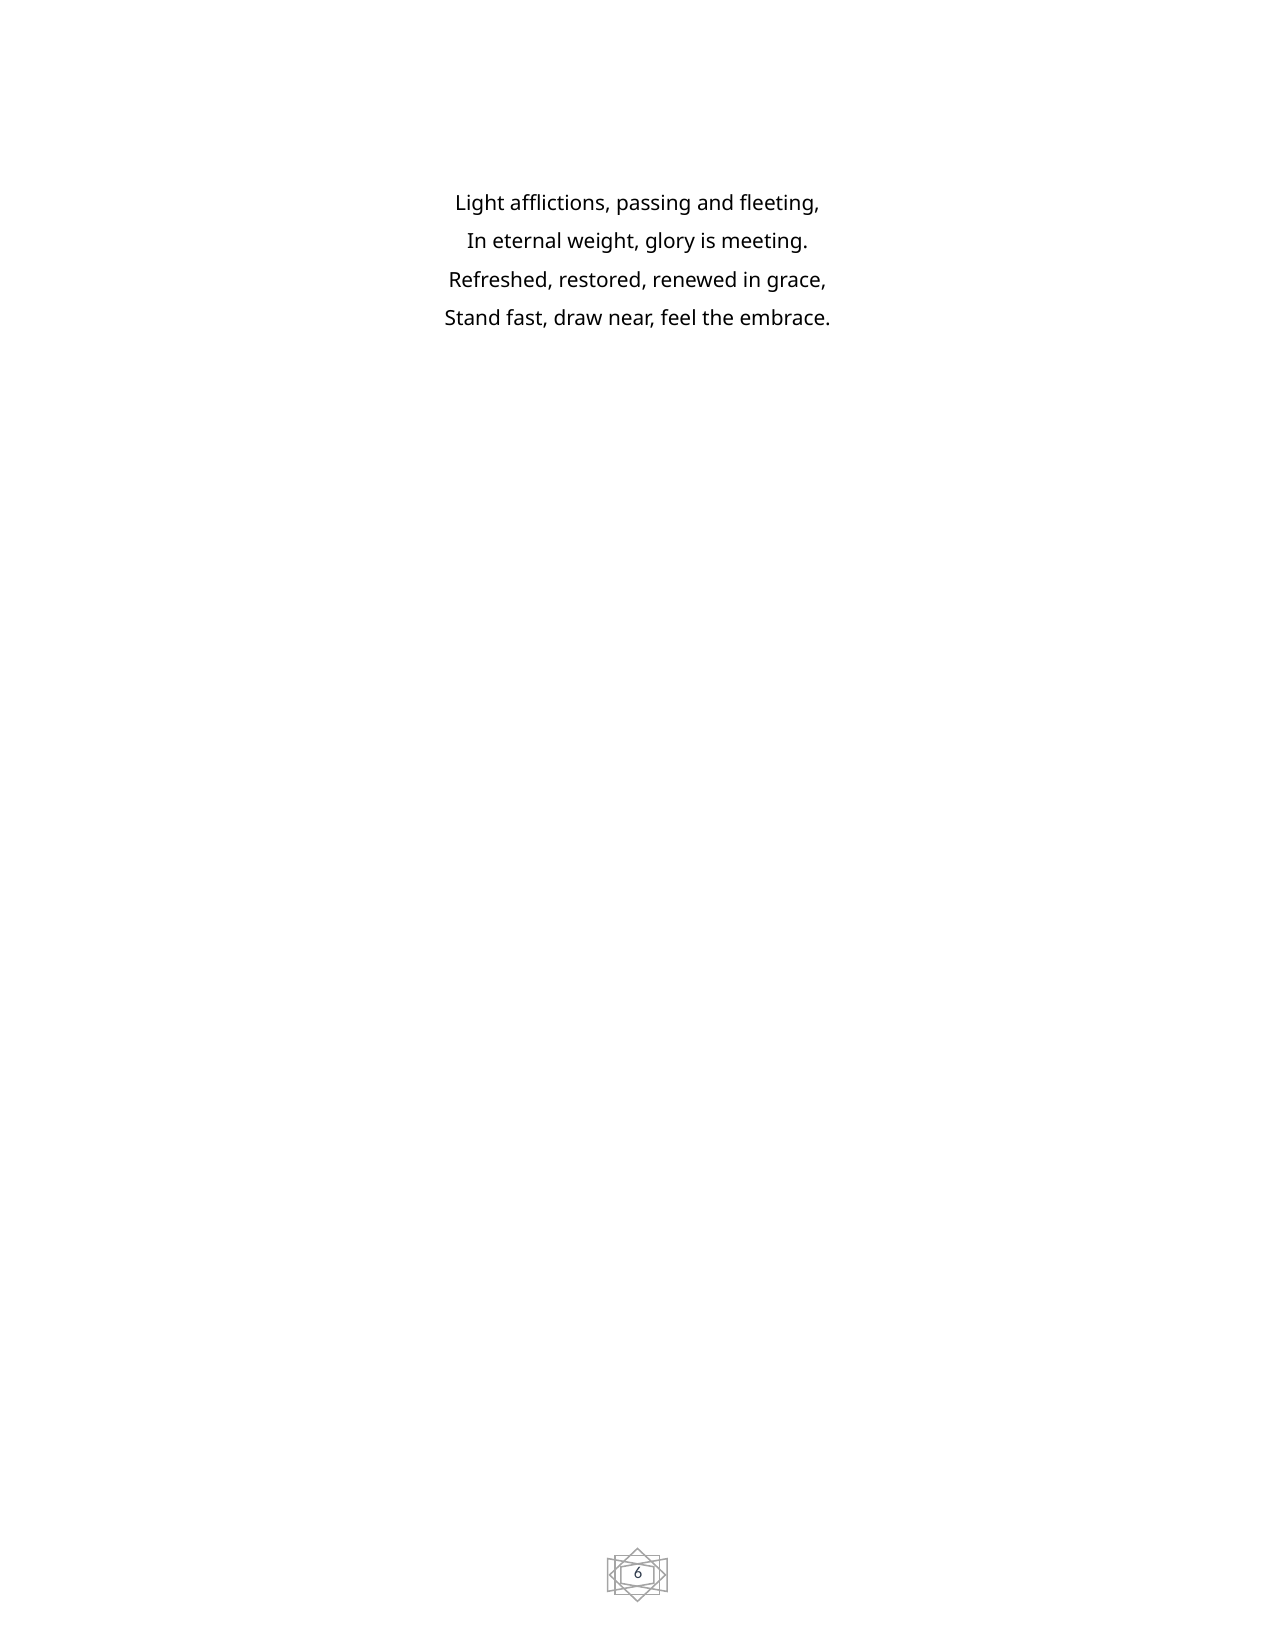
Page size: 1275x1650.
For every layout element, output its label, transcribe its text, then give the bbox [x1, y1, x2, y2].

text Refreshed, restored, renewed in grace, [150, 265, 1125, 293]
text Stand fast, draw near, feel the embrace. [150, 303, 1125, 332]
text Light afflictions, passing and fleeting, [150, 188, 1125, 217]
text In eternal weight, glory is meeting. [150, 227, 1125, 255]
